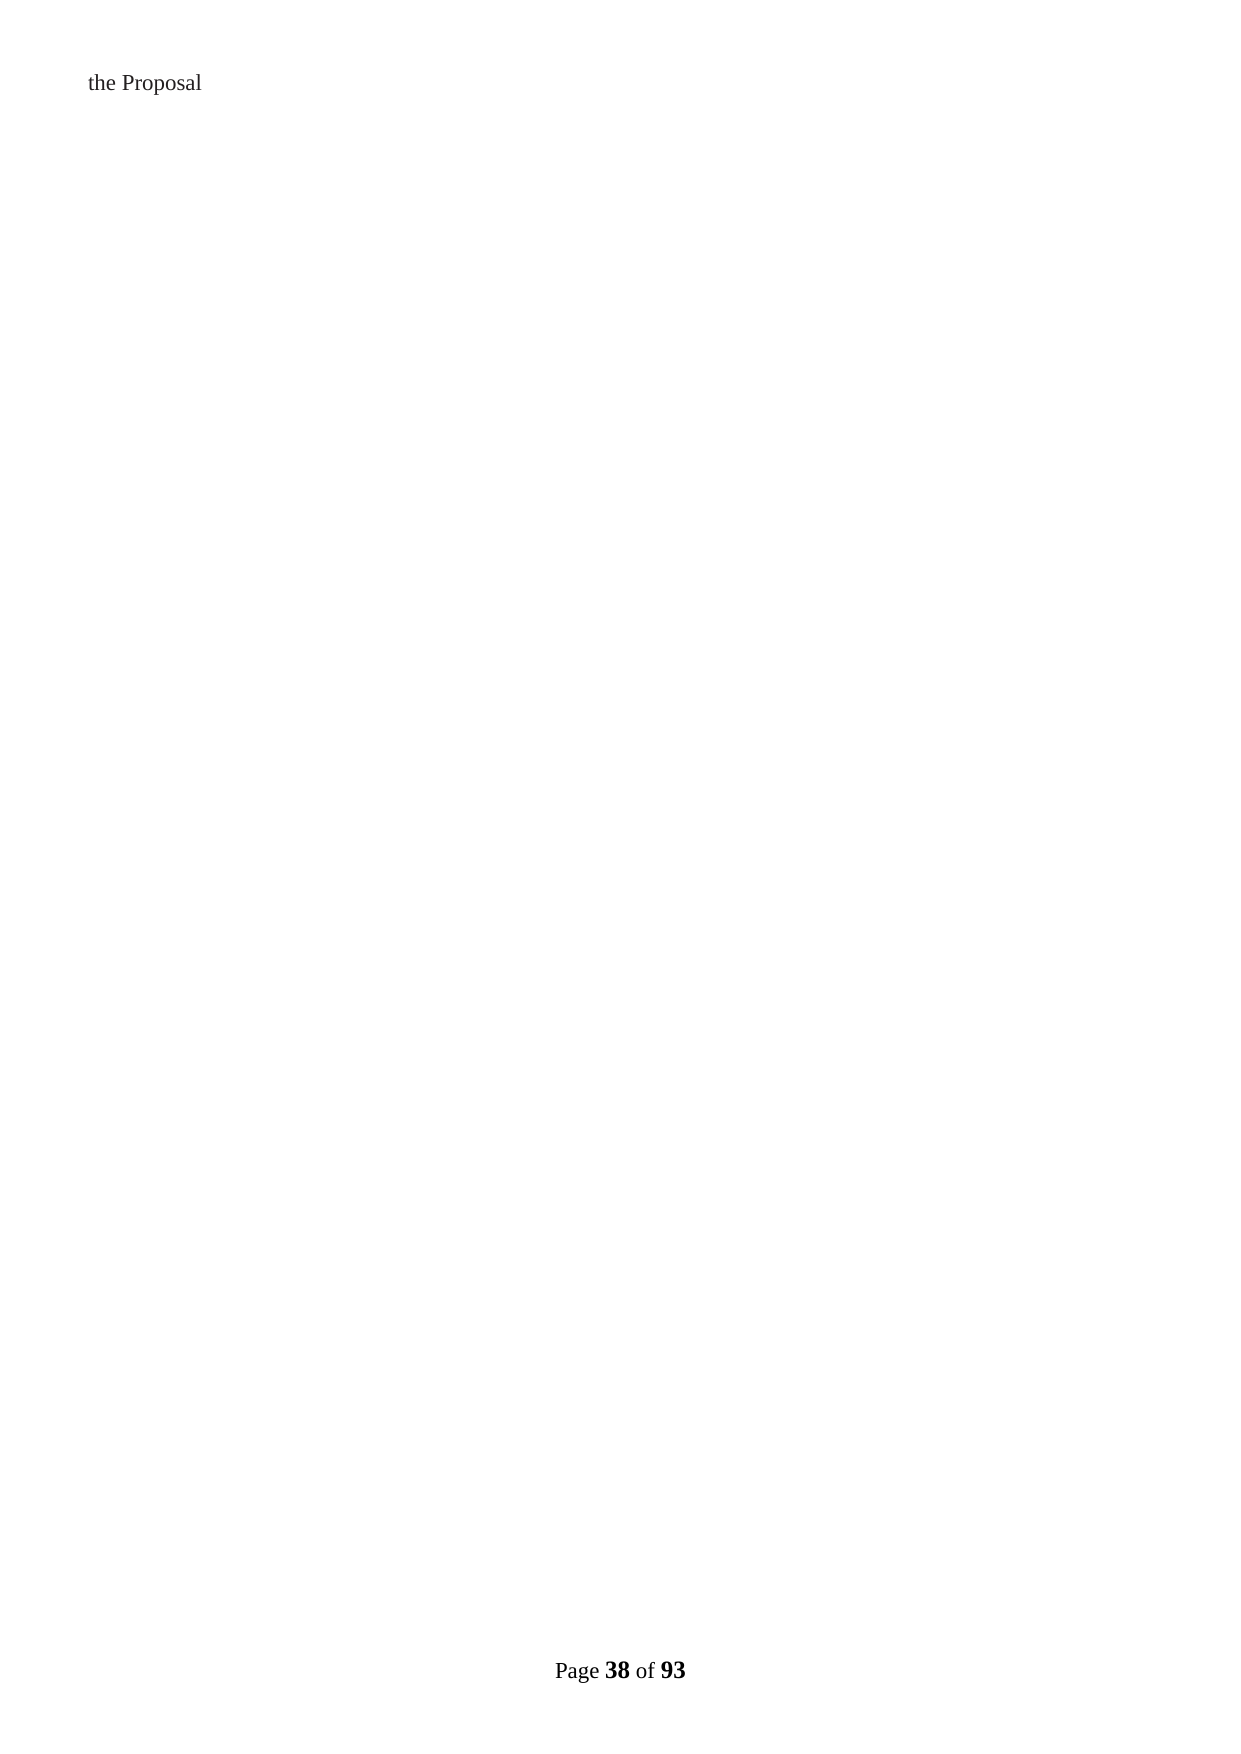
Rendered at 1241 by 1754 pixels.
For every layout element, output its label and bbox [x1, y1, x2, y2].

text [88, 69, 384, 95]
